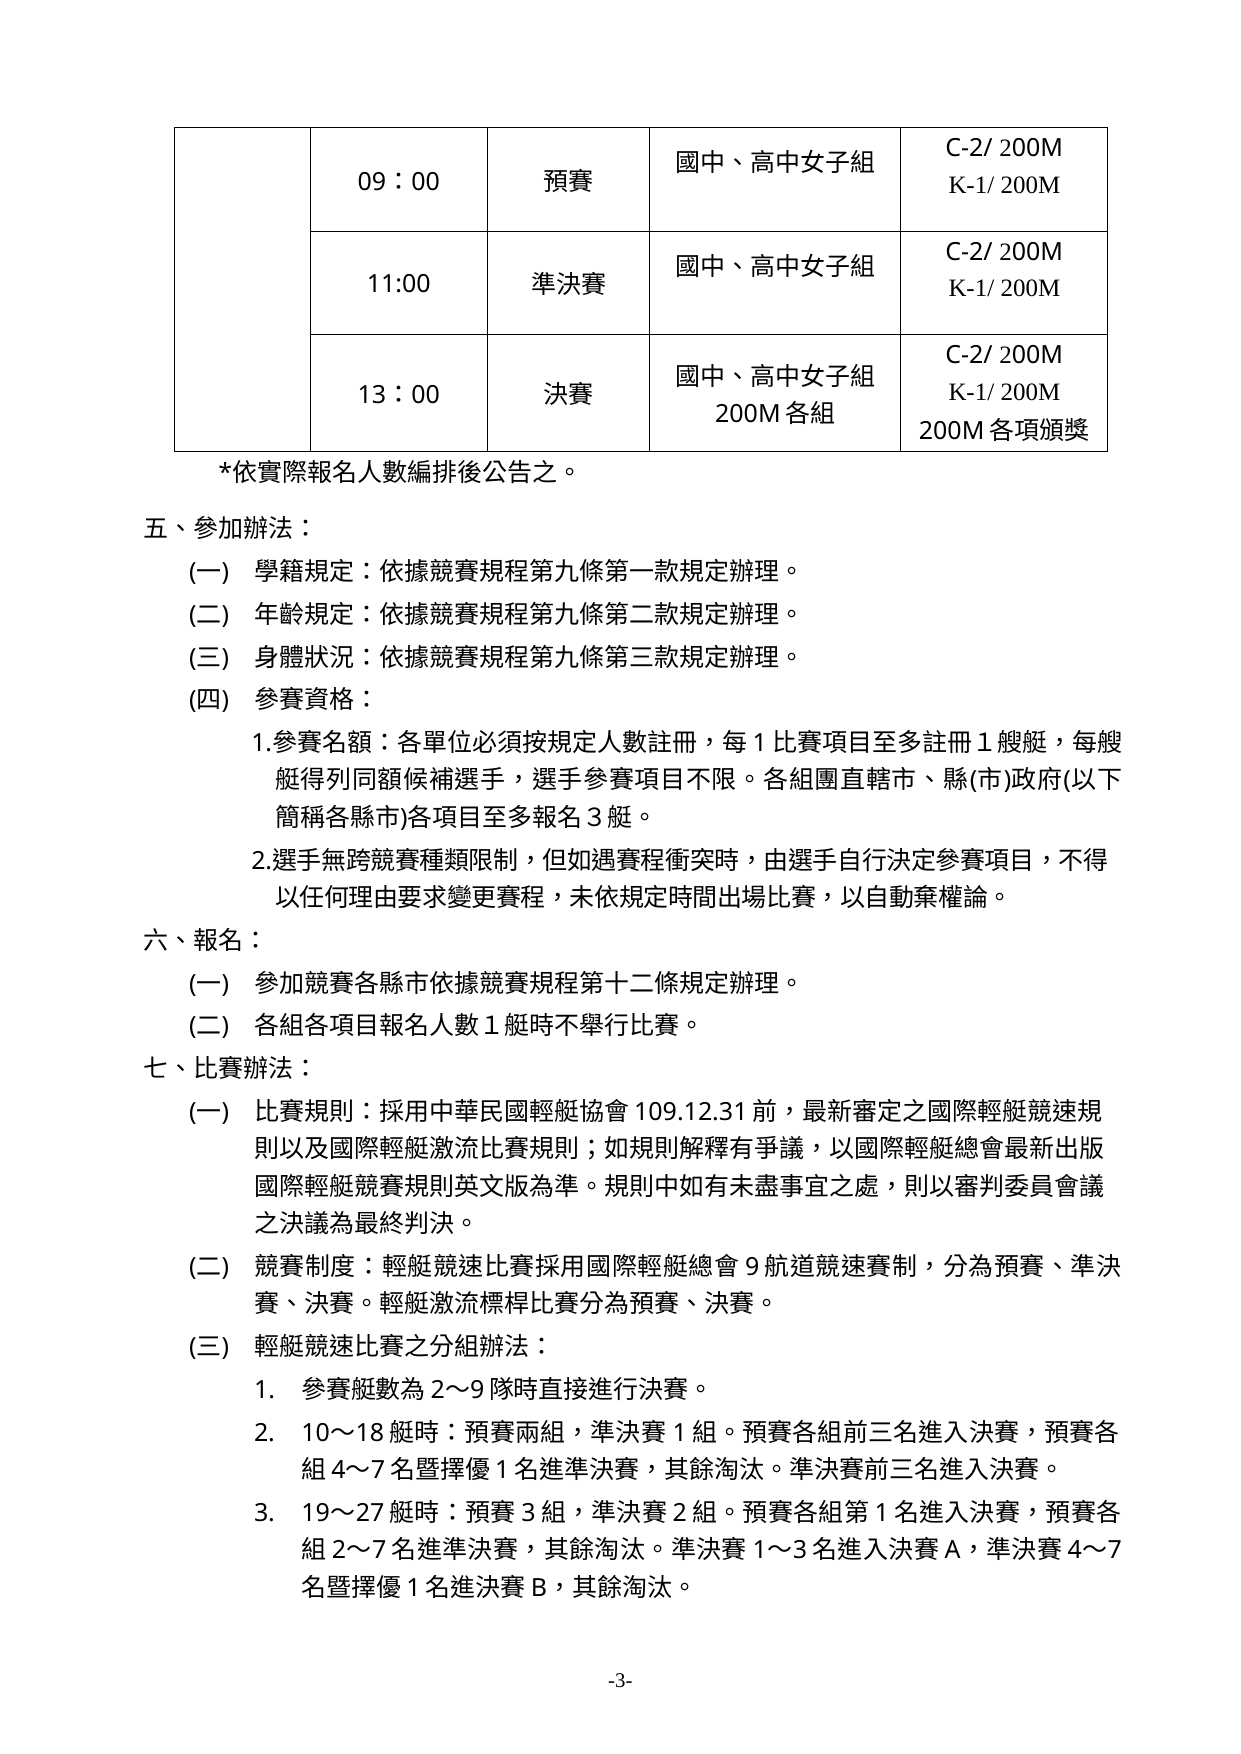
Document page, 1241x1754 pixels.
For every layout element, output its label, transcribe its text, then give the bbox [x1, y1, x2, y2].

list 參賽名額：各單位必須按規定人數註冊，每1比賽項目至多註冊１艘艇，每艘艇得列同額候補選手，選手參賽項目不限。各組團直轄市、縣(市)政府(以下簡稱各縣市)各項目至多報名３艇。 [251, 722, 1122, 834]
list 學籍規定：依據競賽規程第九條第一款規定辦理。 [189, 551, 1122, 588]
table_cell 決賽 [488, 335, 649, 451]
table_cell 國中、高中女子組 [650, 232, 900, 334]
list 身體狀況：依據競賽規程第九條第三款規定辦理。 [189, 636, 1122, 674]
text 五、參加辦法： [118, 508, 1122, 546]
table_cell C-2/ 200M K-1/ 200M 200M各項頒獎 [901, 335, 1107, 451]
table_cell [175, 128, 310, 451]
list 參賽艇數為2～9隊時直接進行決賽。 [254, 1369, 1122, 1406]
table_cell C-2/ 200M K-1/ 200M [901, 232, 1107, 334]
list 各組各項目報名人數１艇時不舉行比賽。 [189, 1005, 1122, 1043]
list 輕艇競速比賽之分組辦法： [189, 1326, 1122, 1363]
list 年齡規定：依據競賽規程第九條第二款規定辦理。 [189, 594, 1122, 631]
text 七、比賽辦法： [118, 1048, 1122, 1085]
list 比賽規則：採用中華民國輕艇協會109.12.31前，最新審定之國際輕艇競速規則以及國際輕艇激流比賽規則；如規則解釋有爭議，以國際輕艇總會最新出版國際輕艇競賽規則英文版為準。規則中如有未盡事宜之處，則以審判委員會議之決議為最終判決。 [189, 1091, 1122, 1241]
table_cell 預賽 [488, 128, 649, 231]
list 19～27艇時：預賽3組，準決賽2組。預賽各組第1名進入決賽，預賽各組2～7名進準決賽，其餘淘汰。準決賽1～3名進入決賽A，準決賽4～7名暨擇優1名進決賽B，其餘淘汰。 [254, 1492, 1122, 1604]
table_cell 國中、高中女子組 [650, 128, 900, 231]
text *依實際報名人數編排後公告之。 [118, 452, 1122, 489]
list 競賽制度：輕艇競速比賽採用國際輕艇總會9航道競速賽制，分為預賽、準決賽、決賽。輕艇激流標桿比賽分為預賽、決賽。 [189, 1246, 1122, 1321]
table_cell 09：00 [311, 128, 487, 231]
list 參賽資格： [189, 679, 1122, 717]
table_cell 13：00 [311, 335, 487, 451]
table_cell 國中、高中女子組 200M各組 [650, 335, 900, 451]
table_cell C-2/ 200M K-1/ 200M [901, 128, 1107, 231]
list 選手無跨競賽種類限制，但如遇賽程衝突時，由選手自行決定參賽項目，不得以任何理由要求變更賽程，未依規定時間出場比賽，以自動棄權論。 [251, 839, 1122, 914]
text 六、報名： [118, 920, 1122, 957]
table_cell 準決賽 [488, 232, 649, 334]
list 10～18艇時：預賽兩組，準決賽1組。預賽各組前三名進入決賽，預賽各組4～7名暨擇優1名進準決賽，其餘淘汰。準決賽前三名進入決賽。 [254, 1411, 1122, 1486]
list 參加競賽各縣市依據競賽規程第十二條規定辦理。 [189, 962, 1122, 1000]
table_cell 11:00 [311, 232, 487, 334]
